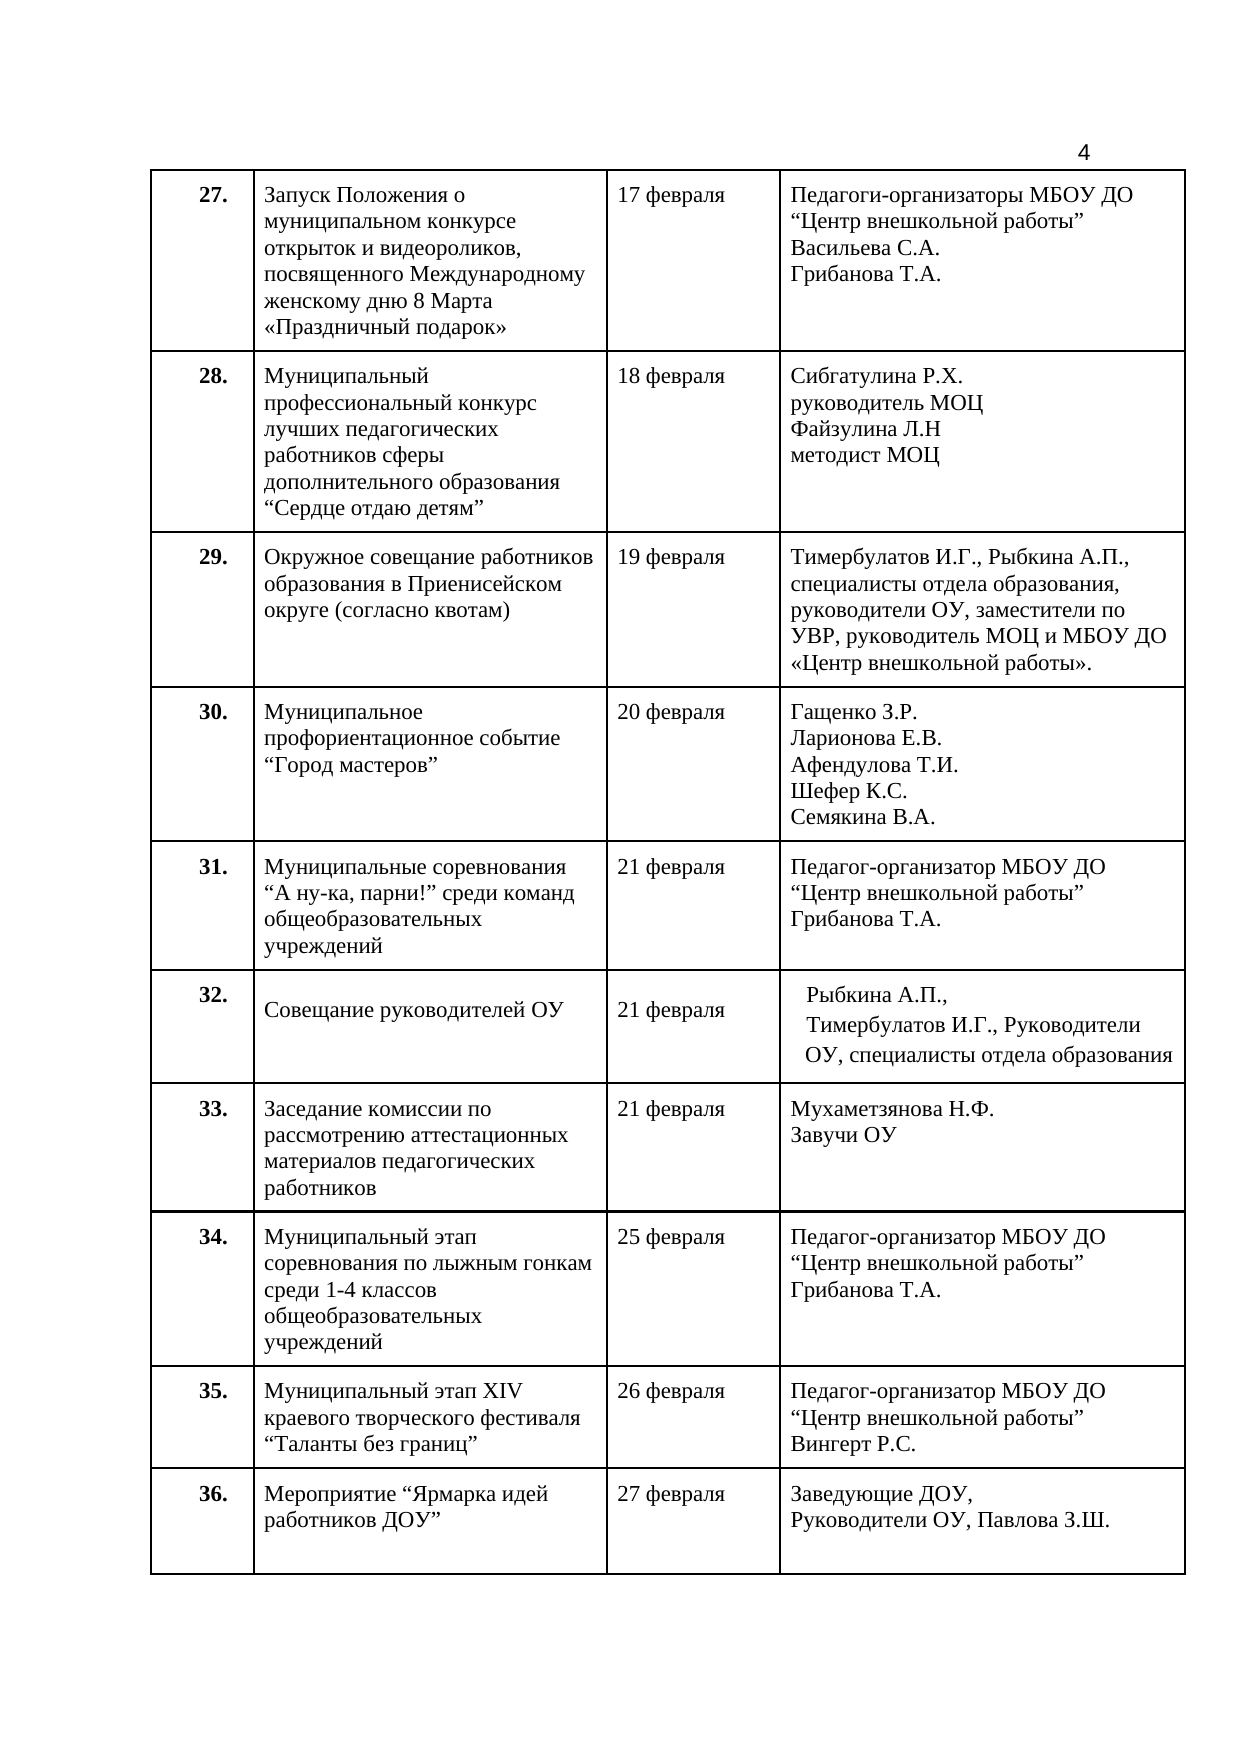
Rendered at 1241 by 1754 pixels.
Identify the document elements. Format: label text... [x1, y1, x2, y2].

table_cell 19 февраля [608, 533, 779, 686]
table_cell [152, 1084, 253, 1210]
table_cell 18 февраля [608, 352, 779, 531]
table_cell Запуск Положения о муниципальном конкурсе открыток и видеороликов, посвященного Международному женскому дню 8 Марта «Праздничный подарок» [255, 171, 606, 350]
table_cell Педагог-организатор МБОУ ДО “Центр внешкольной работы” Грибанова Т.А. [781, 1213, 1184, 1365]
table_cell [152, 1469, 253, 1573]
table_cell Муниципальный профессиональный конкурс лучших педагогических работников сферы дополнительного образования “Сердце отдаю детям” [255, 352, 606, 531]
table_cell Заведующие ДОУ, Руководители ОУ, Павлова З.Ш. [781, 1469, 1184, 1573]
table_cell Педагоги-организаторы МБОУ ДО “Центр внешкольной работы” Васильева С.А. Грибанова Т.А. [781, 171, 1184, 350]
table_cell 21 февраля [608, 971, 779, 1082]
table_cell Мухаметзянова Н.Ф. Завучи ОУ [781, 1084, 1184, 1210]
table_cell [152, 171, 253, 350]
table_cell 17 февраля [608, 171, 779, 350]
table_cell 26 февраля [608, 1367, 779, 1467]
table_cell [152, 1367, 253, 1467]
table_cell Гащенко З.Р. Ларионова Е.В. Афендулова Т.И. Шефер К.С. Семякина В.А. [781, 688, 1184, 840]
table_cell Мероприятие “Ярмарка идей работников ДОУ” [255, 1469, 606, 1573]
table_cell Окружное совещание работников образования в Приенисейском округе (согласно квотам) [255, 533, 606, 686]
table_cell Муниципальный этап XIV краевого творческого фестиваля “Таланты без границ” [255, 1367, 606, 1467]
table_cell Тимербулатов И.Г., Рыбкина А.П., специалисты отдела образования, руководители ОУ, заместители по УВР, руководитель МОЦ и МБОУ ДО «Центр внешкольной работы». [781, 533, 1184, 686]
table_cell [152, 352, 253, 531]
table_cell 27 февраля [608, 1469, 779, 1573]
table_cell Муниципальные соревнования “А ну-ка, парни!” среди команд общеобразовательных учреждений [255, 842, 606, 968]
table_cell Рыбкина А.П., Тимербулатов И.Г., Руководители ОУ, специалисты отдела образования [781, 971, 1184, 1082]
table_cell Сибгатулина Р.Х. руководитель МОЦ Файзулина Л.Н методист МОЦ [781, 352, 1184, 531]
table_cell [152, 971, 253, 1082]
table_cell [152, 1213, 253, 1365]
table_cell Муниципальное профориентационное событие “Город мастеров” [255, 688, 606, 840]
table_cell [152, 842, 253, 968]
table_cell Заседание комиссии по рассмотрению аттестационных материалов педагогических работников [255, 1084, 606, 1210]
table_cell 20 февраля [608, 688, 779, 840]
table_cell [152, 688, 253, 840]
table_cell [152, 533, 253, 686]
table_cell Совещание руководителей ОУ [255, 971, 606, 1082]
table_cell Муниципальный этап соревнования по лыжным гонкам среди 1-4 классов общеобразовательных учреждений [255, 1213, 606, 1365]
table_cell Педагог-организатор МБОУ ДО “Центр внешкольной работы” Вингерт Р.С. [781, 1367, 1184, 1467]
table_cell 25 февраля [608, 1213, 779, 1365]
table_cell 21 февраля [608, 842, 779, 968]
table_cell Педагог-организатор МБОУ ДО “Центр внешкольной работы” Грибанова Т.А. [781, 842, 1184, 968]
table_cell 21 февраля [608, 1084, 779, 1210]
